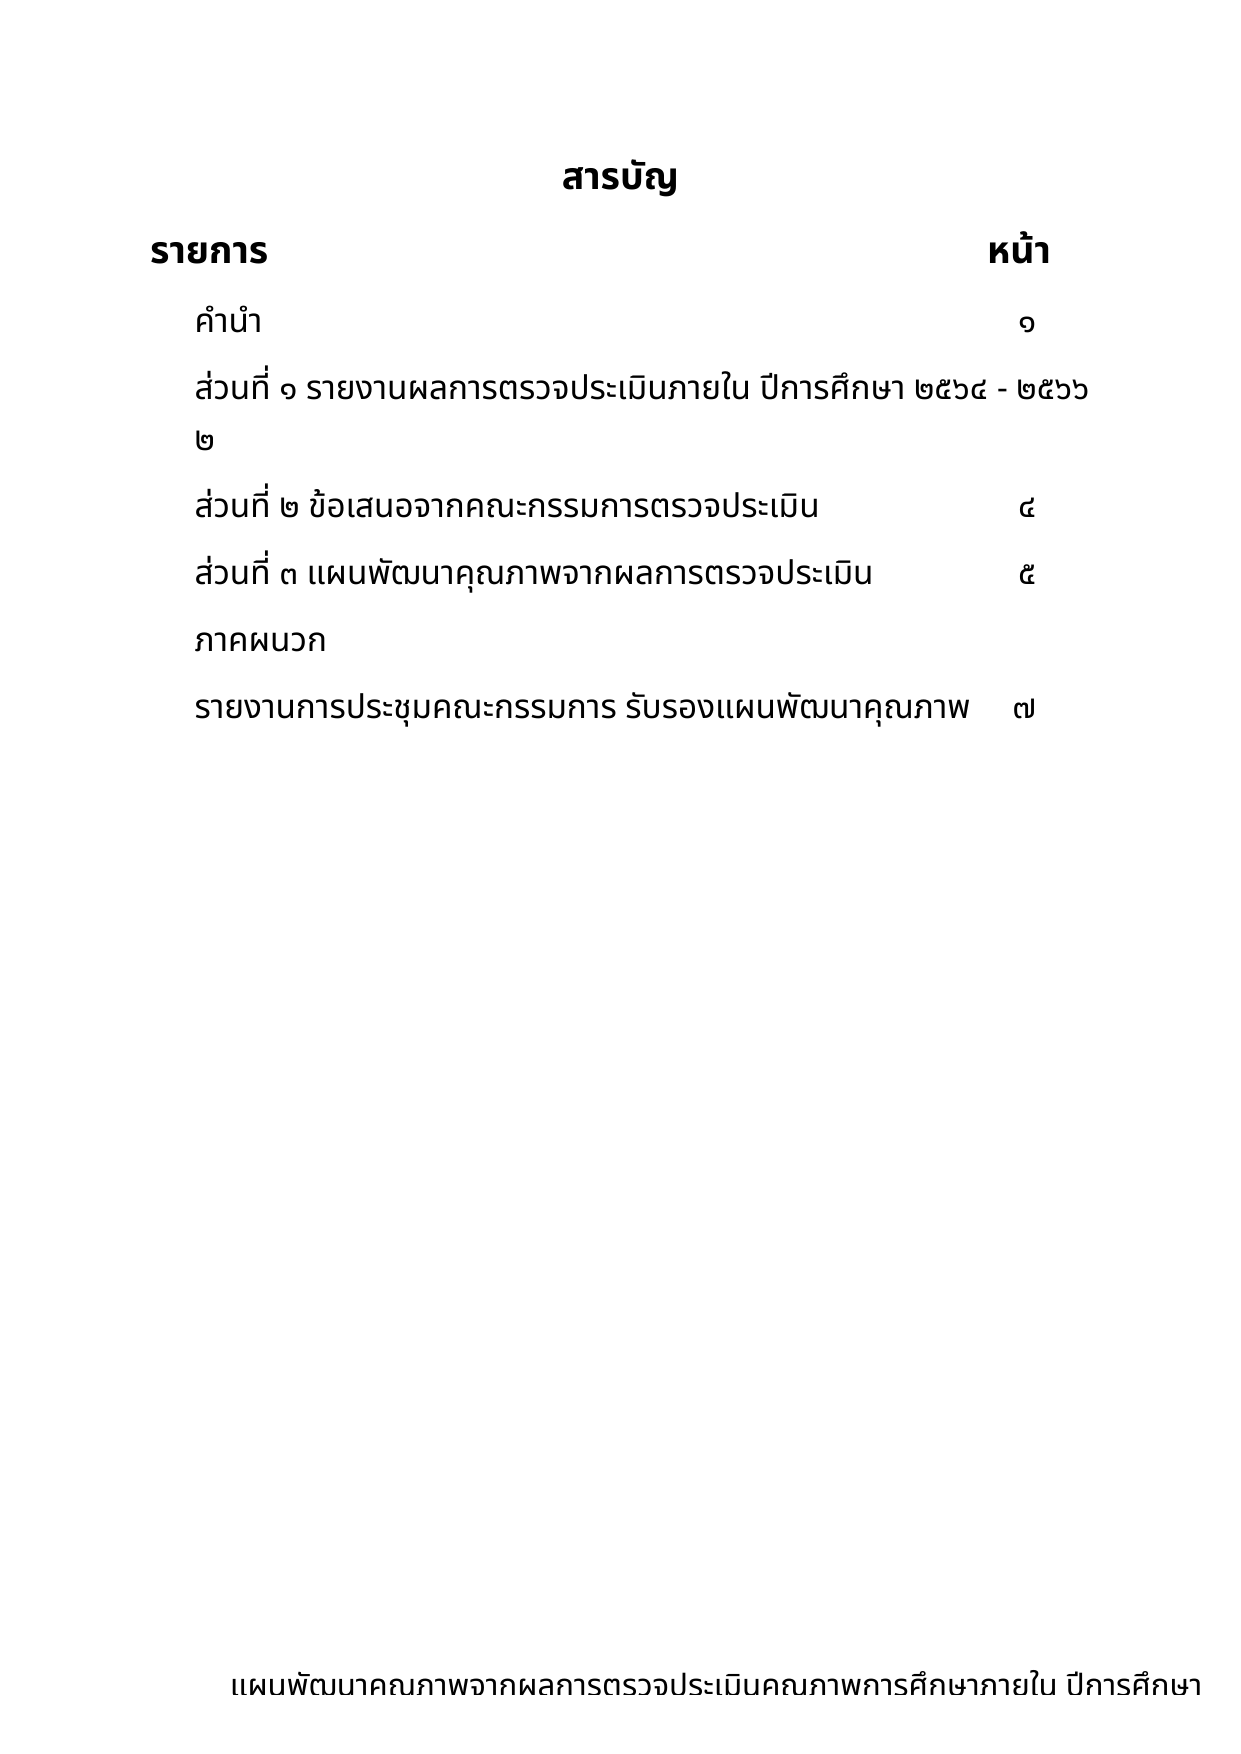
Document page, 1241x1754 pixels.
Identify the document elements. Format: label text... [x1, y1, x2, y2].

text สารบัญ [150, 150, 1090, 207]
text รายงานการประชุมคณะกรรมการ รับรองแผนพัฒนาคุณภาพ ๗ [150, 683, 1095, 767]
text ส่วนที่ ๓ แผนพัฒนาคุณภาพจากผลการตรวจประเมิน ๕ [150, 549, 1095, 599]
text รายการ หน้า [150, 223, 1090, 280]
text ภาคผนวก [150, 616, 1095, 666]
text ส่วนที่ ๒ ข้อเสนอจากคณะกรรมการตรวจประเมิน ๔ [150, 482, 1095, 532]
text ส่วนที่ ๑ รายงานผลการตรวจประเมินภายใน ปีการศึกษา ๒๕๖๔ - ๒๕๖๖ ๒ [150, 364, 1095, 465]
text คำนำ ๑ [150, 297, 1095, 347]
